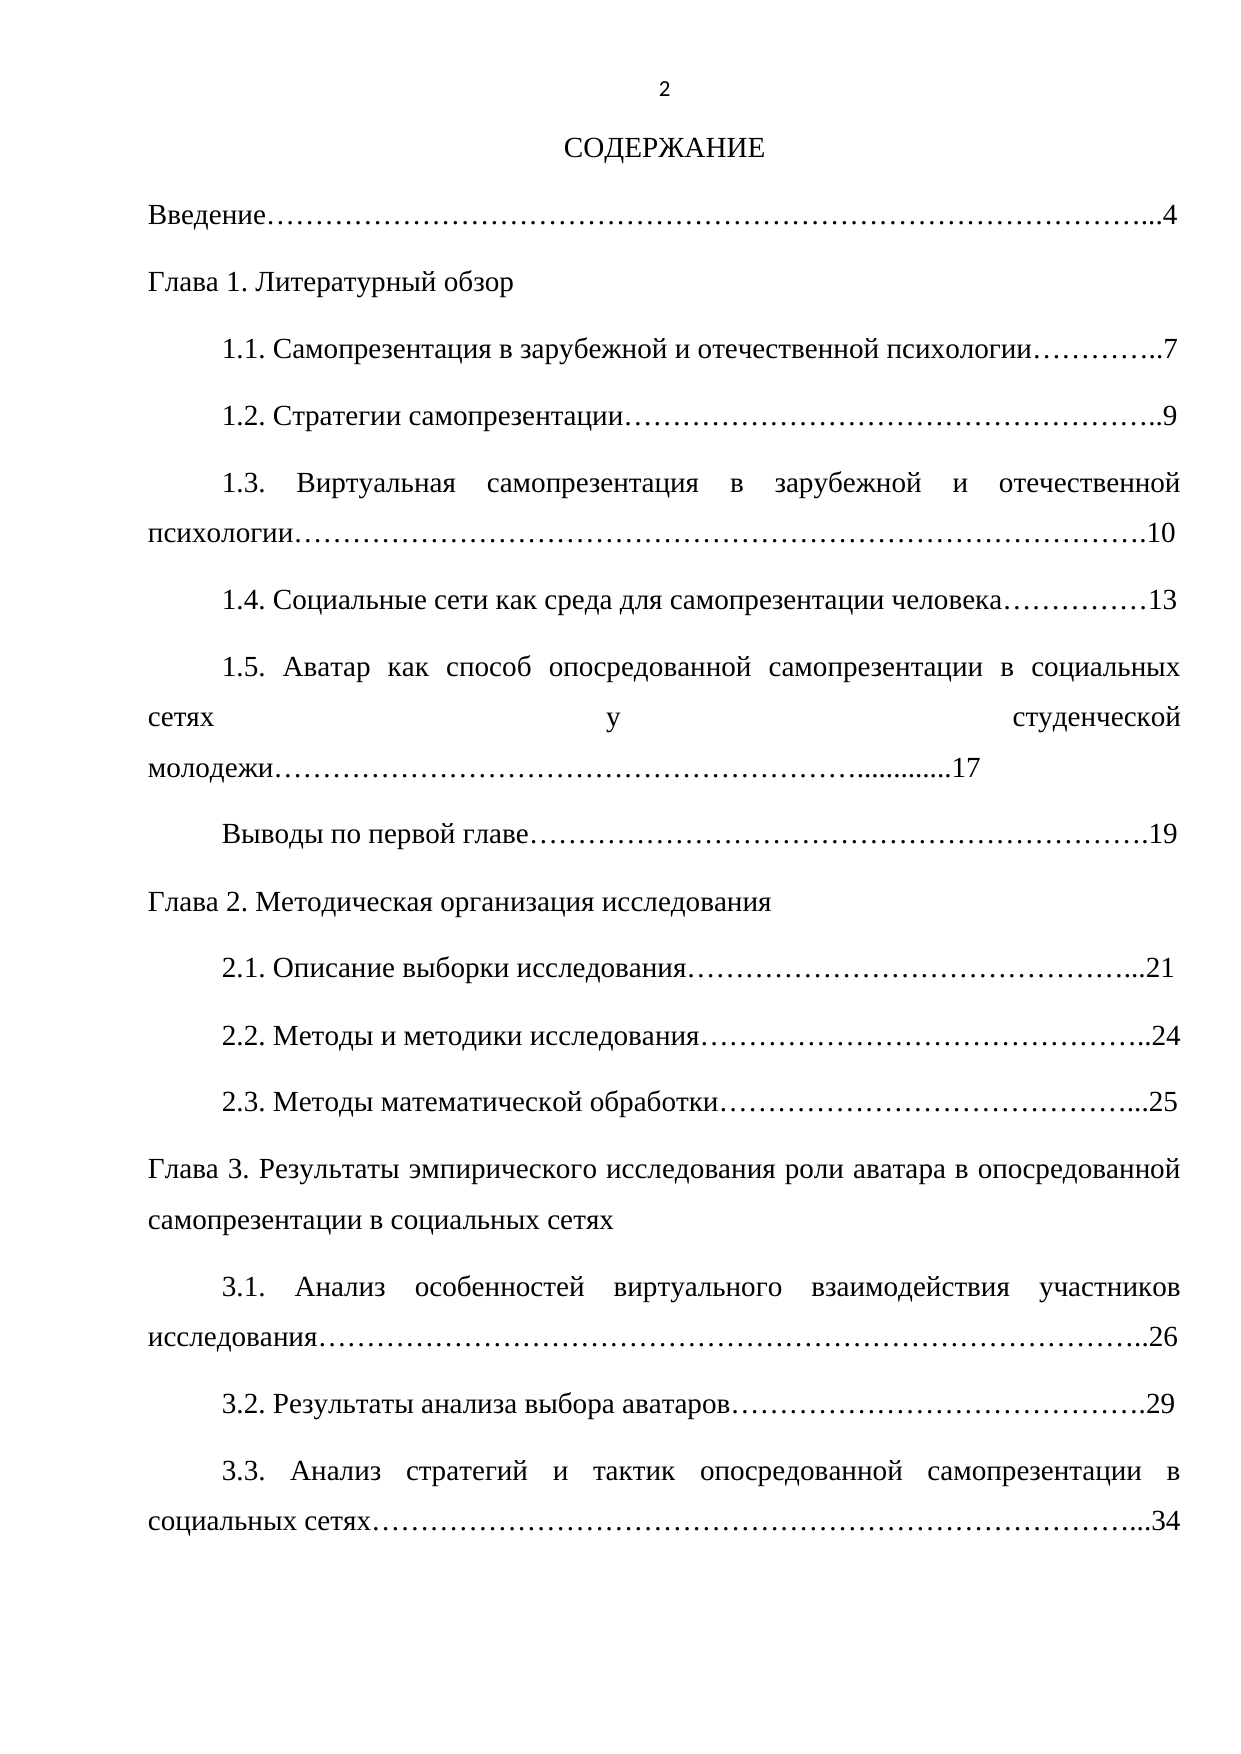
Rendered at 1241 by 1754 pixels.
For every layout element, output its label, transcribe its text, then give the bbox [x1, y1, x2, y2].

text 1.3. Виртуальная самопрезентация в зарубежной и отечественной психологии…………………………………………………………………………….10 [148, 465, 1181, 549]
text 3.3. Анализ стратегий и тактик опосредованной самопрезентации в социальных сетях……………………………………………………………………...34 [148, 1453, 1181, 1537]
text 2.3. Методы математической обработки……………………………………...25 [148, 1084, 1181, 1118]
text 1.5. Аватар как способ опосредованной самопрезентации в социальных сетях у студенческой молодежи…………………………………………………….............17 [148, 649, 1181, 783]
text 2.2. Методы и методики исследования………………………………………..24 [148, 1018, 1181, 1051]
text Выводы по первой главе……………………………………………………….19 [148, 817, 1181, 850]
text Глава 1. Литературный обзор [148, 264, 1181, 297]
text Введение………………………………………………………………………………...4 [148, 197, 1181, 230]
text 1.4. Социальные сети как среда для самопрезентации человека……………13 [148, 582, 1181, 616]
text Глава 2. Методическая организация исследования [148, 884, 1181, 917]
text 3.2. Результаты анализа выбора аватаров…………………………………….29 [148, 1386, 1181, 1420]
text СОДЕРЖАНИЕ [148, 130, 1181, 163]
text 1.1. Самопрезентация в зарубежной и отечественной психологии…………..7 [148, 331, 1181, 364]
text 3.1. Анализ особенностей виртуального взаимодействия участников исследования…………………………………………………………………………..26 [148, 1269, 1181, 1353]
text Глава 3. Результаты эмпирического исследования роли аватара в опосредованной самопрезентации в социальных сетях [148, 1152, 1181, 1235]
text 2.1. Описание выборки исследования………………………………………...21 [148, 951, 1181, 984]
text 1.2. Стратегии самопрезентации………………………………………………..9 [148, 398, 1181, 431]
